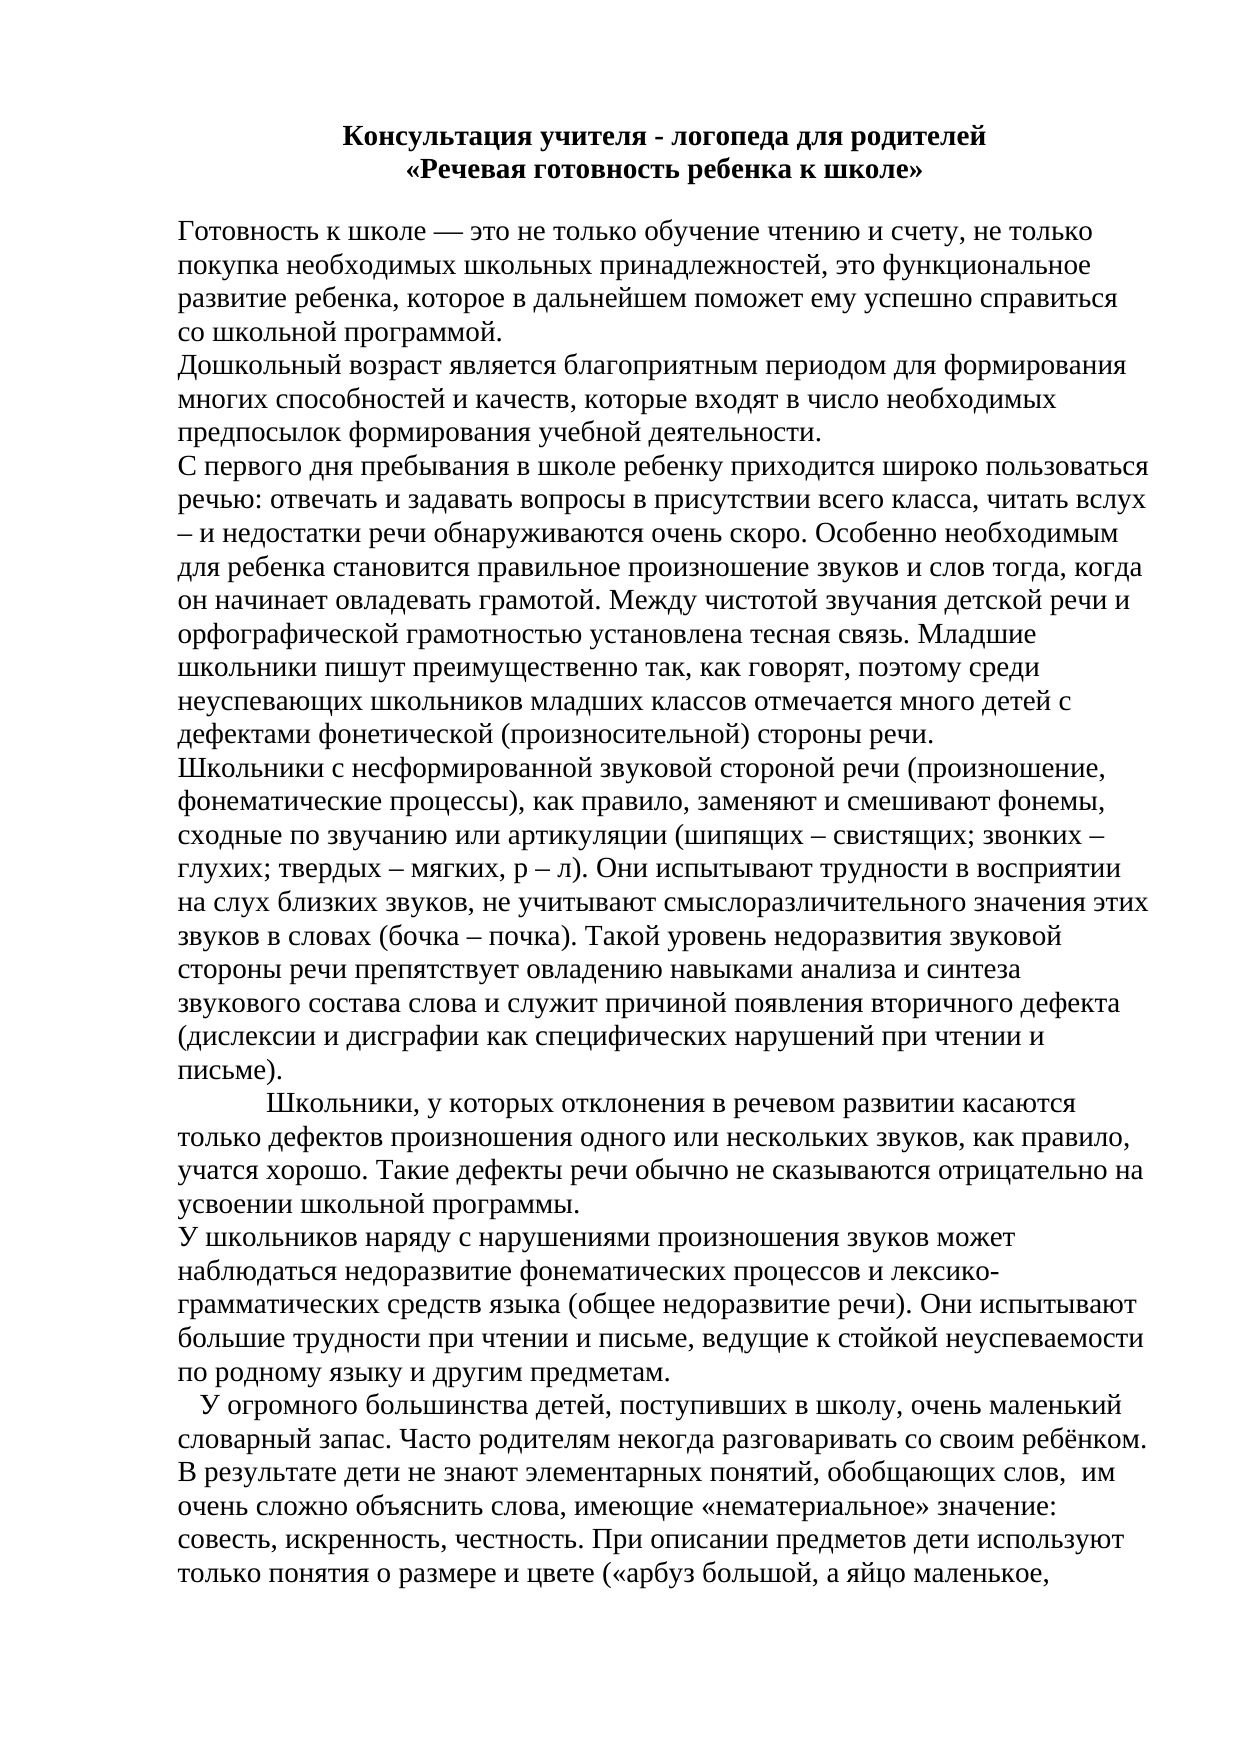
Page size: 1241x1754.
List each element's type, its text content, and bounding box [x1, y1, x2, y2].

text Консультация учителя - логопеда для родителей [177, 118, 1152, 152]
text Дошкольный возраст является благоприятным периодом для формирования многих способностей и качеств, которые входят в число необходимых предпосылок формирования учебной деятельности. [177, 347, 1152, 448]
text «Речевая готовность ребенка к школе» [177, 152, 1152, 185]
text С первого дня пребывания в школе ребенку приходится широко пользоваться речью: отвечать и задавать вопросы в присутствии всего класса, читать вслух – и недостатки речи обнаруживаются очень скоро. Особенно необходимым для ребенка становится правильное произношение звуков и слов тогда, когда он начинает овладевать грамотой. Между чистотой звучания детской речи и орфографической грамотностью установлена тесная связь. Младшие школьники пишут преимущественно так, как говорят, поэтому среди неуспевающих школьников младших классов отмечается много детей с дефектами фонетической (произносительной) стороны речи. [177, 448, 1152, 750]
text Готовность к школе — это не только обучение чтению и счету, не только покупка необходимых школьных принадлежностей, это функциональное развитие ребенка, которое в дальнейшем поможет ему успешно справиться со школьной программой. [177, 213, 1152, 347]
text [177, 1387, 1152, 1588]
text Школьники с несформированной звуковой стороной речи (произношение, фонематические процессы), как правило, заменяют и смешивают фонемы, сходные по звучанию или артикуляции (шипящих – свистящих; звонких – глухих; твердых – мягких, р – л). Они испытывают трудности в восприятии на слух близких звуков, не учитывают смыслоразличительного значения этих звуков в словах (бочка – почка). Такой уровень недоразвития звуковой стороны речи препятствует овладению навыками анализа и синтеза звукового состава слова и служит причиной появления вторичного дефекта (дислексии и дисграфии как специфических нарушений при чтении и письме). [177, 750, 1152, 1085]
text Школьники, у которых отклонения в речевом развитии касаются только дефектов произношения одного или нескольких звуков, как правило, учатся хорошо. Такие дефекты речи обычно не сказываются отрицательно на усвоении школьной программы. [177, 1085, 1152, 1219]
text У школьников наряду с нарушениями произношения звуков может наблюдаться недоразвитие фонематических процессов и лексико-грамматических средств языка (общее недоразвитие речи). Они испытывают большие трудности при чтении и письме, ведущие к стойкой неуспеваемости по родному языку и другим предметам. [177, 1219, 1152, 1387]
